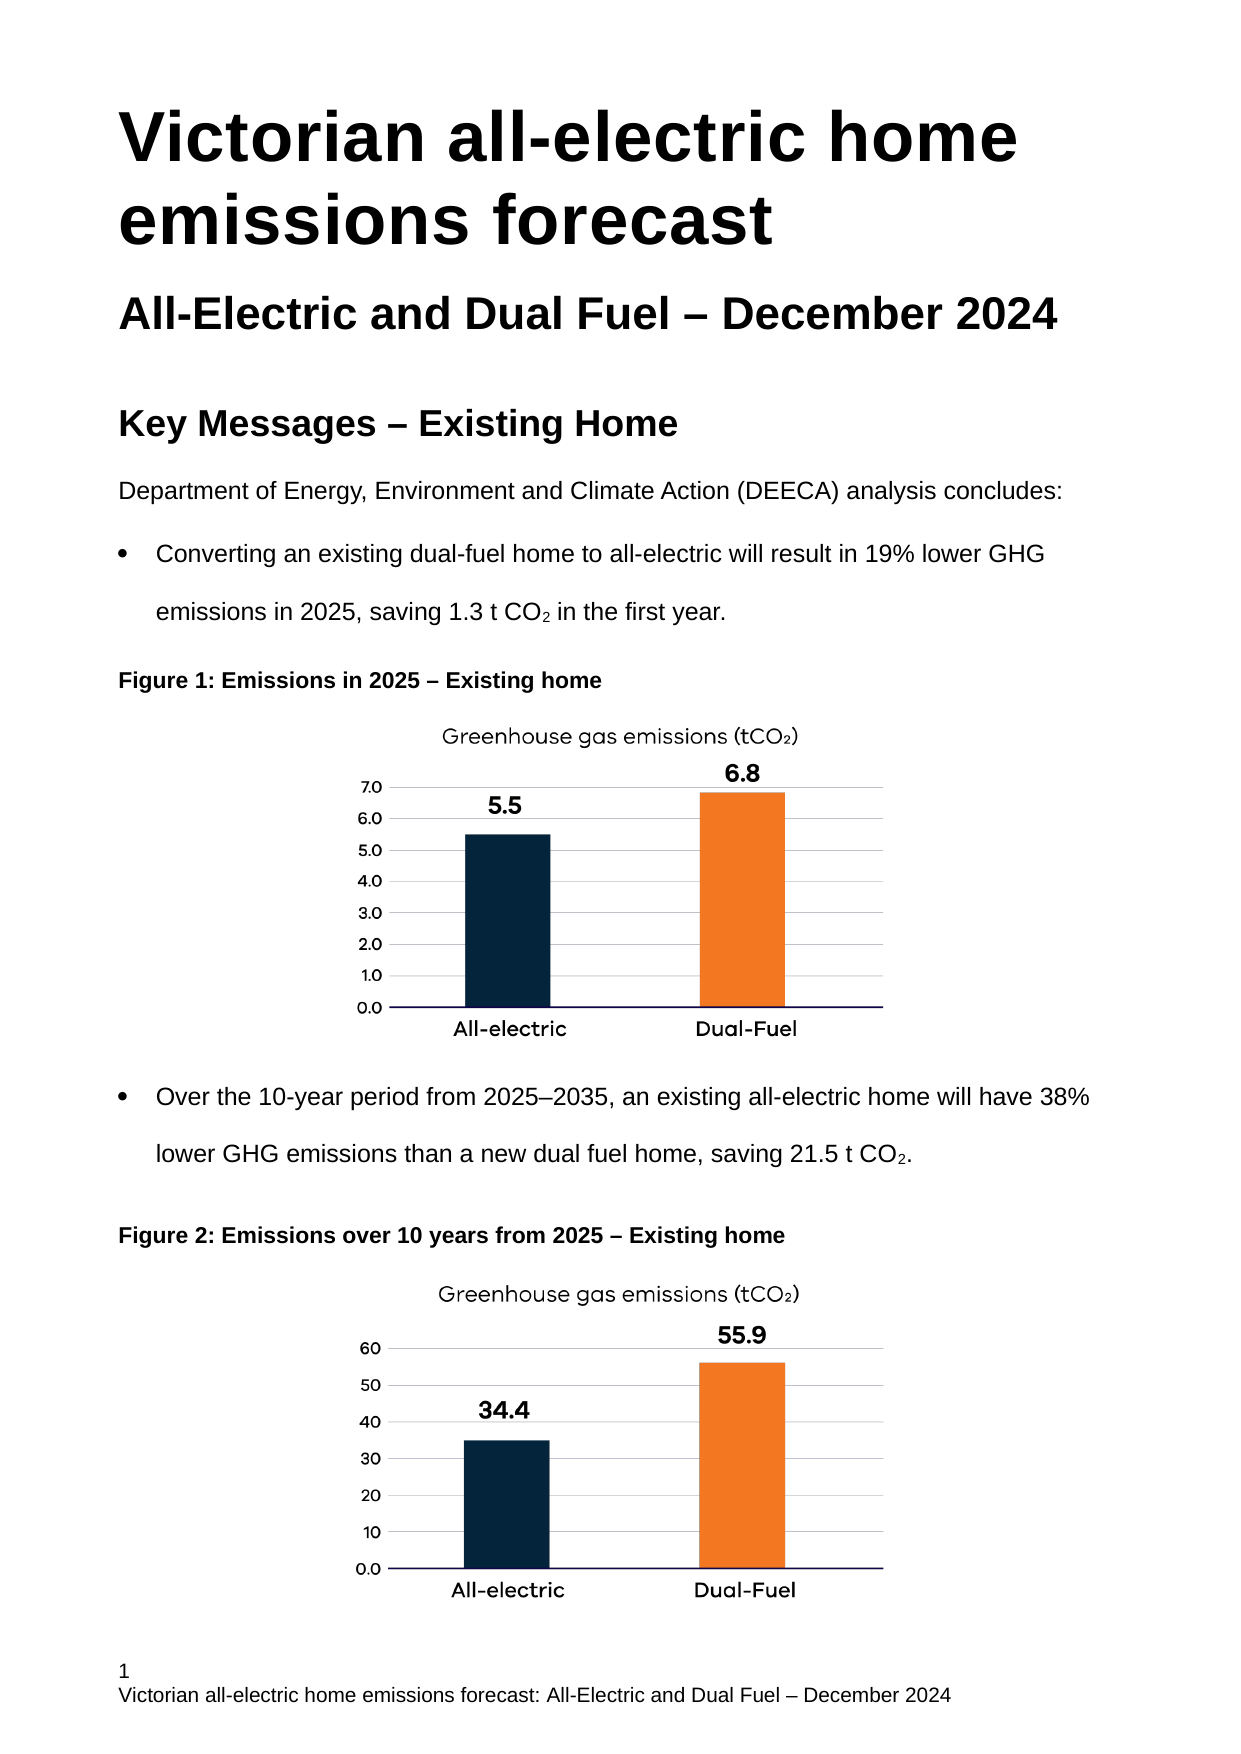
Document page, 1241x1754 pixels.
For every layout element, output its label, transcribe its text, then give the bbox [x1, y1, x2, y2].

list Over the 10-year period from 2025–2035, an existing all-electric home will have 38% lower GHG emissions than a new dual fuel home, saving 21.5 t CO2. [118, 1082, 1122, 1168]
text Figure 1: Emissions in 2025 – Existing home [118, 667, 1122, 693]
picture [354, 1273, 886, 1602]
title Victorian all-electric home emissions forecast [118, 94, 1122, 261]
subtitle Key Messages – Existing Home [118, 378, 1122, 451]
text Figure 2: Emissions over 10 years from 2025 – Existing home [118, 1222, 1122, 1248]
list Converting an existing dual-fuel home to all-electric will result in 19% lower GHG emissions in 2025, saving 1.3 t CO2 in the first year. [118, 539, 1122, 626]
picture [354, 718, 886, 1041]
subtitle All-Electric and Dual Fuel – December 2024 [118, 286, 1122, 339]
text Department of Energy, Environment and Climate Action (DEECA) analysis concludes: [118, 476, 1122, 504]
